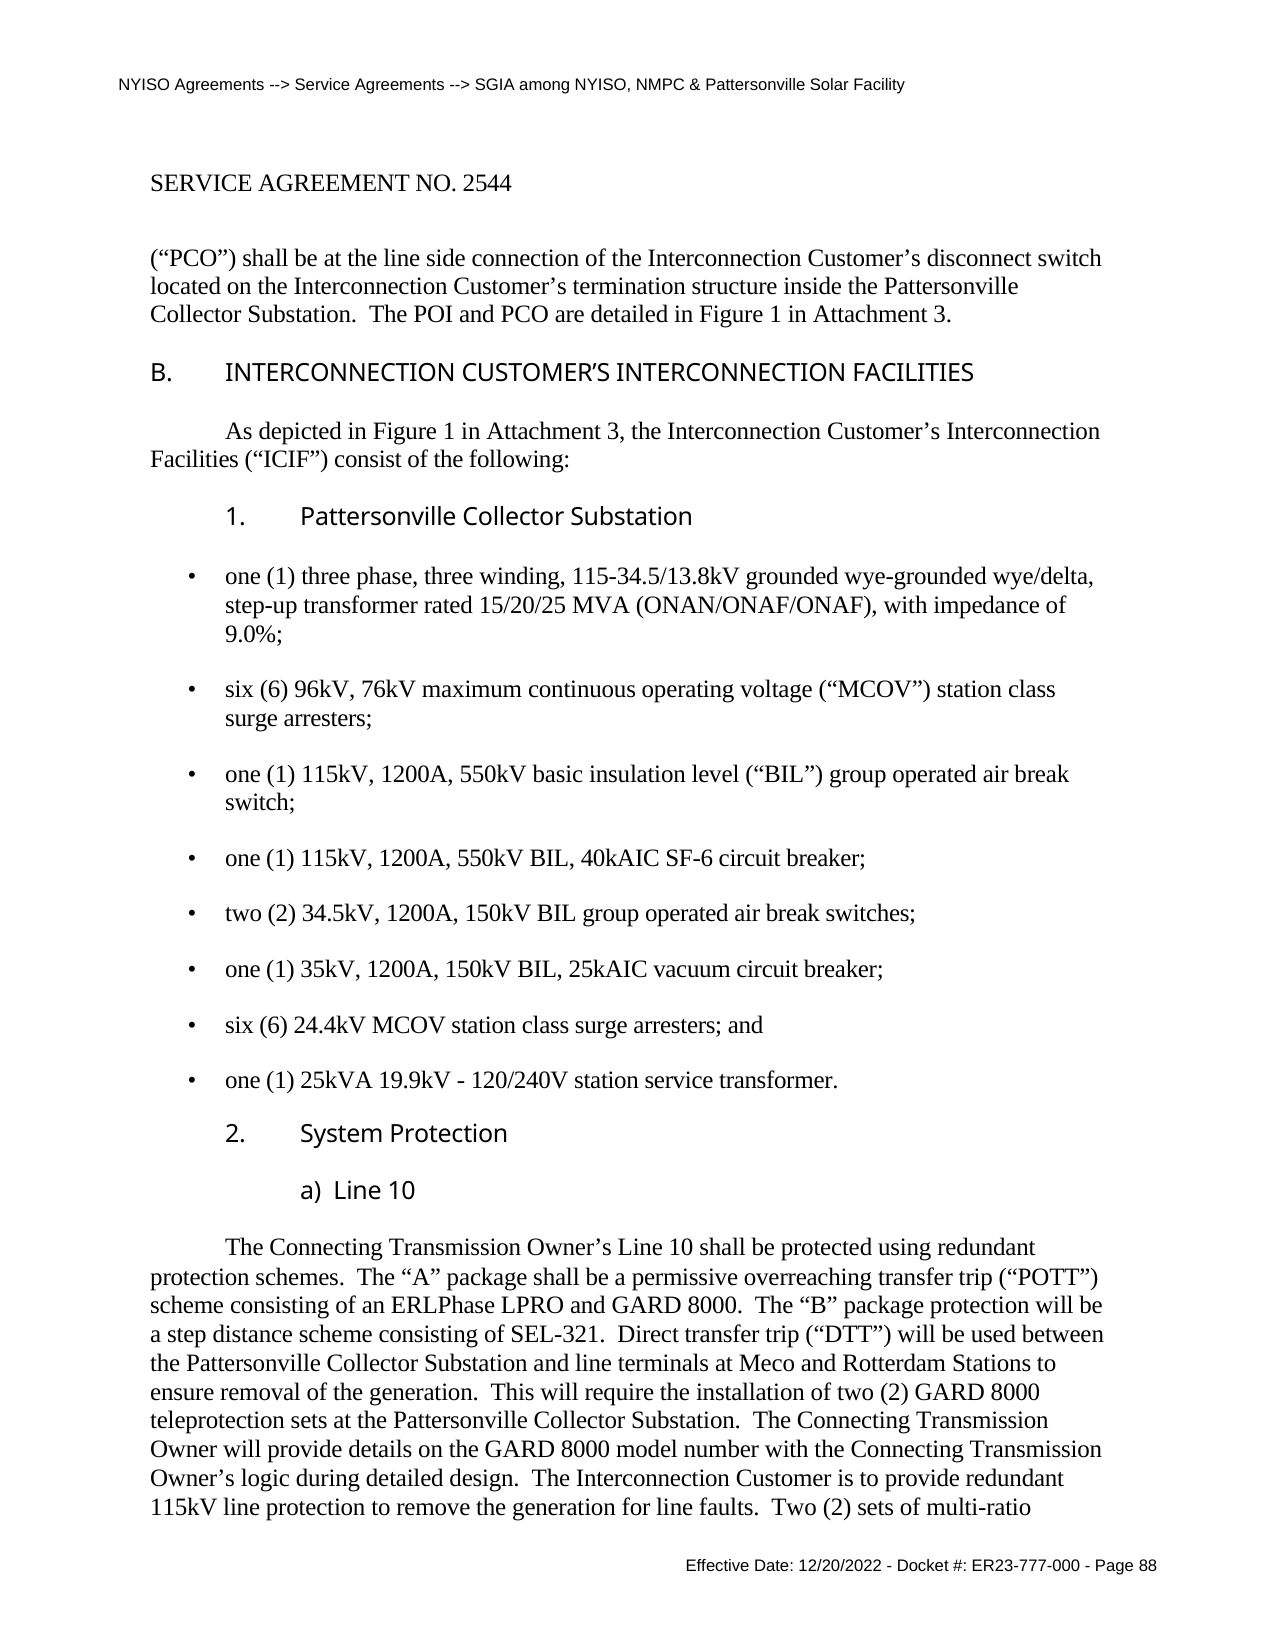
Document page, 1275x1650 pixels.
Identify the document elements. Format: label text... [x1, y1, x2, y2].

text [150, 1262, 1144, 1521]
text The Connecting Transmission Owner’s Line 10 shall be protected using redundant [225, 1233, 1275, 1262]
text • one (1) 25kVA 19.9kV - 120/240V station service transformer. [150, 1066, 1275, 1094]
text switch; [150, 788, 1275, 817]
text surge arresters; [150, 703, 1275, 732]
text a) Line 10 [300, 1177, 1275, 1205]
text • six (6) 96kV, 76kV maximum continuous operating voltage (“MCOV”) station class [150, 675, 1275, 703]
text (“PCO”) shall be at the line side connection of the Interconnection Customer’s disconnect switch located on the Interconnection Customer’s termination structure inside the Pattersonville Collector Substation. The POI and PCO are detailed in Figure 1 in Attachment 3. [150, 244, 1142, 328]
text 9.0%; [150, 619, 1275, 648]
text As depicted in Figure 1 in Attachment 3, the Interconnection Customer’s Interconnection [150, 416, 1275, 445]
text 1. Pattersonville Collector Substation [150, 502, 1275, 531]
text B. INTERCONNECTION CUSTOMER’S INTERCONNECTION FACILITIES [150, 359, 1275, 387]
text step-up transformer rated 15/20/25 MVA (ONAN/ONAF/ONAF), with impedance of [150, 591, 1275, 619]
text • one (1) three phase, three winding, 115-34.5/13.8kV grounded wye-grounded wye/delta, [150, 562, 1275, 591]
text • one (1) 35kV, 1200A, 150kV BIL, 25kAIC vacuum circuit breaker; [150, 954, 1275, 983]
text • one (1) 115kV, 1200A, 550kV basic insulation level (“BIL”) group operated air break [150, 759, 1275, 788]
text Facilities (“ICIF”) consist of the following: [150, 445, 1275, 474]
text • two (2) 34.5kV, 1200A, 150kV BIL group operated air break switches; [150, 899, 1275, 928]
text • one (1) 115kV, 1200A, 550kV BIL, 40kAIC SF-6 circuit breaker; [150, 843, 1275, 872]
text • six (6) 24.4kV MCOV station class surge arresters; and [150, 1010, 1275, 1039]
text SERVICE AGREEMENT NO. 2544 [150, 168, 1275, 197]
text 2. System Protection [150, 1119, 1275, 1148]
